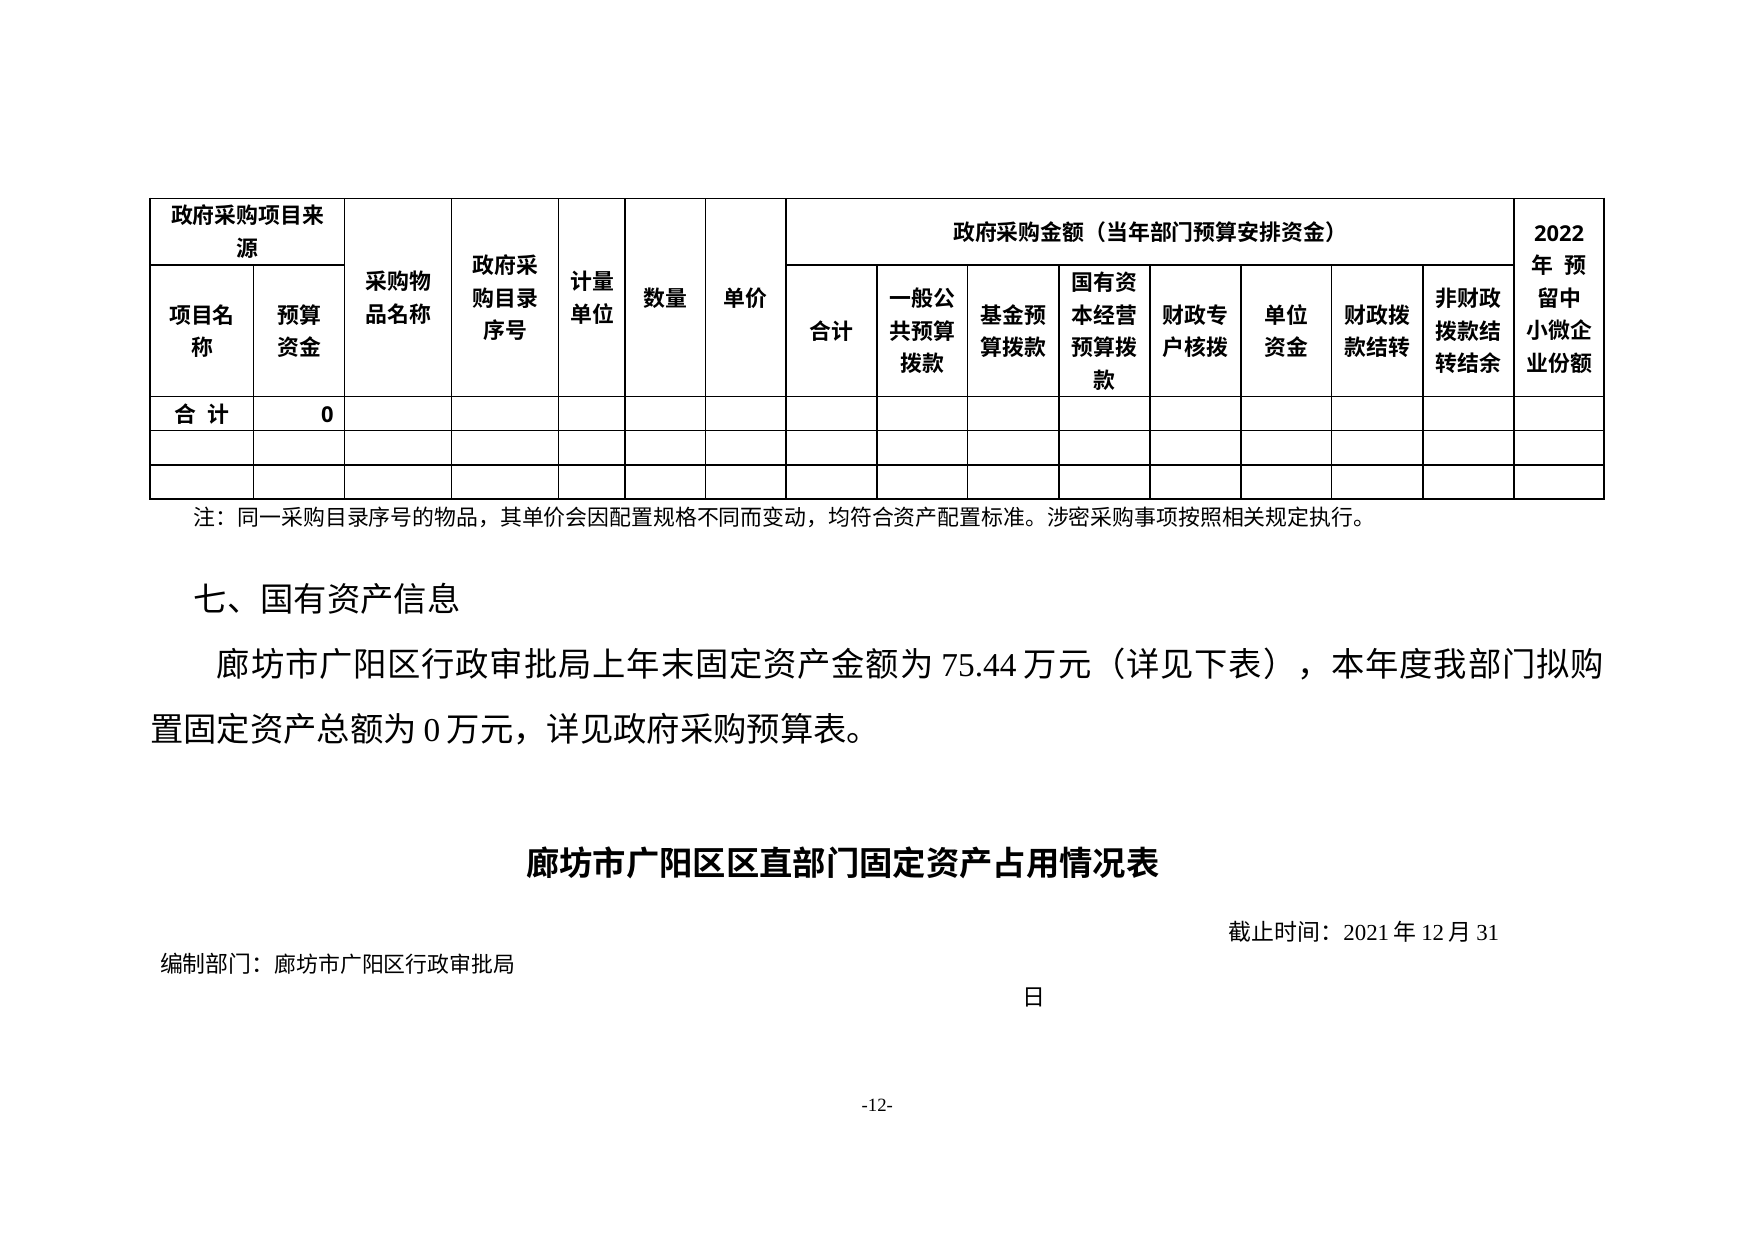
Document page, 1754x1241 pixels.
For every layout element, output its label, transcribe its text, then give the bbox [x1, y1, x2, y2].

table_cell [787, 397, 876, 430]
table_header 计量 单位 [559, 199, 624, 396]
text 廊坊市广阳区行政审批局上年末固定资产金额为75.44万元（详见下表），本年度我部门拟购置固定资产总额为0万元，详见政府采购预算表。 [150, 629, 1604, 759]
table_cell [968, 397, 1058, 430]
table_cell [1424, 466, 1513, 498]
table_cell [345, 397, 451, 430]
table_header 廊坊市广阳区区直部门固定资产占用情况表 [149, 825, 1536, 898]
table_cell [1242, 466, 1331, 498]
table_cell [1515, 431, 1603, 464]
table_header 政府采购项目来源 [151, 199, 344, 264]
table_cell [1151, 431, 1240, 464]
table_cell [1242, 431, 1331, 464]
table_cell [968, 431, 1058, 464]
table_cell [254, 466, 344, 498]
table_cell [1151, 466, 1240, 498]
table_cell 一般公共预算拨款 [878, 266, 967, 396]
table_cell 财政拨 款结转 [1332, 266, 1422, 396]
table_cell [1424, 431, 1513, 464]
table_cell [1515, 397, 1603, 430]
table_cell [452, 397, 558, 430]
table_cell 财政专户核拨 [1151, 266, 1240, 396]
table_cell [1332, 466, 1422, 498]
table_cell [452, 466, 558, 498]
table_cell [1515, 466, 1603, 498]
table_cell [706, 397, 785, 430]
table_cell 单位 资金 [1242, 266, 1331, 396]
table_cell [787, 431, 876, 464]
table_cell [345, 431, 451, 464]
table_cell [706, 466, 785, 498]
table_cell [1060, 466, 1149, 498]
table_cell 0 [254, 397, 344, 430]
table_cell [151, 431, 253, 464]
table_cell [559, 397, 624, 430]
table_cell 项目名称 [151, 266, 253, 396]
table_cell [452, 431, 558, 464]
table_cell [345, 466, 451, 498]
table_cell 合 计 [151, 397, 253, 430]
table_cell 截止时间：2021年12月31日 [1011, 898, 1536, 1028]
table_header 采购物品名称 [345, 199, 451, 396]
table_cell 非财政 拨款结 转结余 [1424, 266, 1513, 396]
table_cell [878, 466, 967, 498]
text 注：同一采购目录序号的物品，其单价会因配置规格不同而变动，均符合资产配置标准。涉密采购事项按照相关规定执行。 [150, 500, 1604, 532]
table_header 2022年 预留中 小微企 业份额 [1515, 199, 1603, 396]
table_cell [1424, 397, 1513, 430]
table_cell [1060, 431, 1149, 464]
table_cell 预算 资金 [254, 266, 344, 396]
table_cell [626, 466, 705, 498]
text 七、国有资产信息 [150, 564, 1604, 629]
table_header 政府采购金额（当年部门预算安排资金） [787, 199, 1513, 264]
table_header 数量 [626, 199, 705, 396]
table_cell [968, 466, 1058, 498]
table_cell [254, 431, 344, 464]
table_cell [1242, 397, 1331, 430]
table_header 单价 [706, 199, 785, 396]
table_cell [1332, 431, 1422, 464]
table_cell [878, 397, 967, 430]
table_cell [559, 466, 624, 498]
table_cell [1332, 397, 1422, 430]
table_cell 编制部门：廊坊市广阳区行政审批局 [149, 898, 1011, 1028]
table_cell [1151, 397, 1240, 430]
table_cell [626, 397, 705, 430]
table_cell 国有资本经营预算拨款 [1060, 266, 1149, 396]
table_cell [1060, 397, 1149, 430]
table_cell [559, 431, 624, 464]
table_cell 合计 [787, 266, 876, 396]
table_cell [878, 431, 967, 464]
table_cell [706, 431, 785, 464]
table_cell [787, 466, 876, 498]
table_header 政府采购目录序号 [452, 199, 558, 396]
table_cell [151, 466, 253, 498]
table_cell [626, 431, 705, 464]
table_cell 基金预算拨款 [968, 266, 1058, 396]
